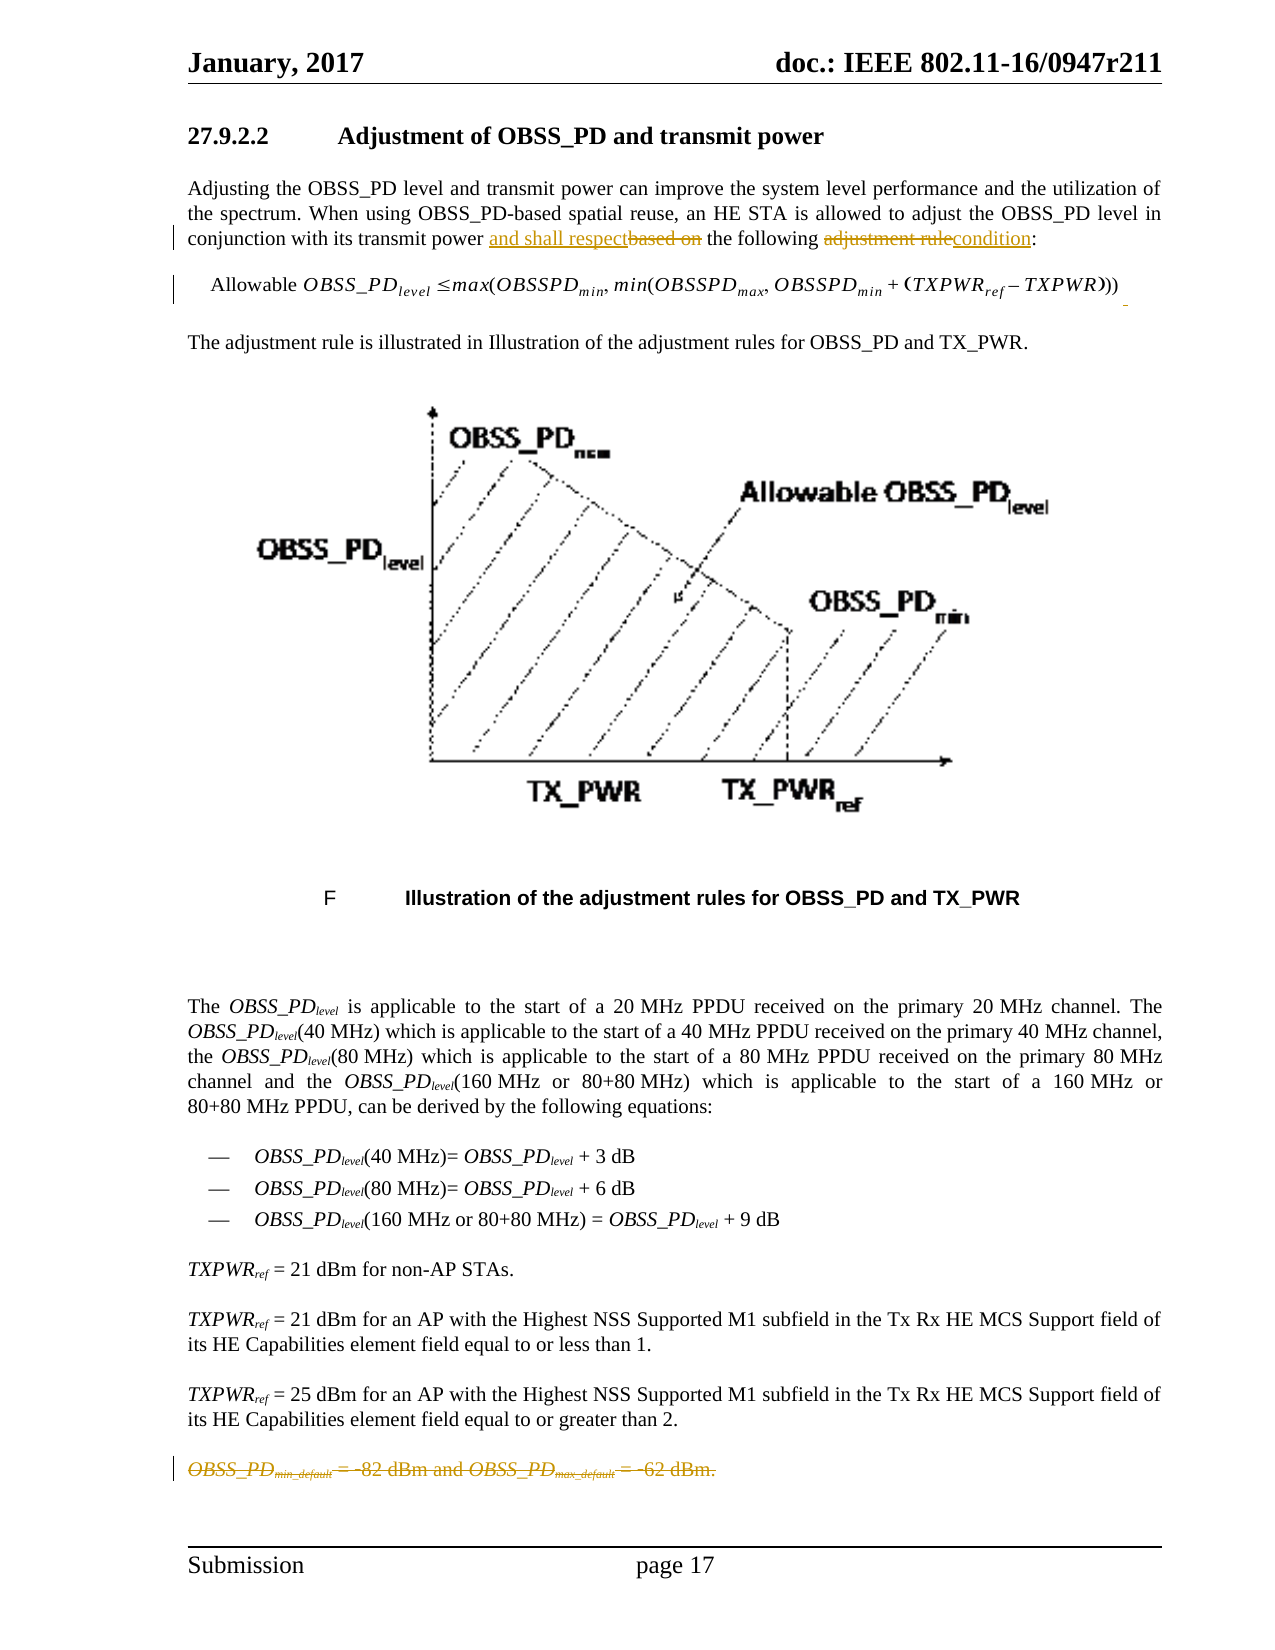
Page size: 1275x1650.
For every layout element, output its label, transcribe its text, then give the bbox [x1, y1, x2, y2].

list OBSS_PDlevel(160 MHz or 80+80 MHz) = OBSS_PDlevel + 9 dB [208, 1206, 1162, 1231]
text TXPWRref = 25 dBm for an AP with the Highest NSS Supported M1 subfield in the Tx Rx HE MCS Support field of its HE Capabilities element field equal to or greater than 2. [187, 1381, 1162, 1431]
list OBSS_PDlevel(80 MHz)= OBSS_PDlevel + 6 dB [208, 1174, 1162, 1199]
text TXPWRref = 21 dBm for non-AP STAs. [187, 1256, 1162, 1281]
text Adjusting the OBSS_PD level and transmit power can improve the system level performance and the utilization of the spectrum. When using OBSS_PD-based spatial reuse, an HE STA is allowed to adjust the OBSS_PD level in conjunction with its transmit power the following : [187, 174, 1162, 249]
text 27.9.2.2 Adjustment of OBSS_PD and transmit power [187, 121, 1162, 149]
table_header [217, 379, 1133, 847]
text TXPWRref = 21 dBm for an AP with the Highest NSS Supported M1 subfield in the Tx Rx HE MCS Support field of its HE Capabilities element field equal to or less than 1. [187, 1306, 1162, 1356]
text The OBSS_PDlevel is applicable to the start of a 20 MHz PPDU received on the primary 20 MHz channel. The OBSS_PDlevel(40 MHz) which is applicable to the start of a 40 MHz PPDU received on the primary 40 MHz channel, the OBSS_PDlevel(80 MHz) which is applicable to the start of a 80 MHz PPDU received on the primary 80 MHz channel and the OBSS_PDlevel(160 MHz or 80+80 MHz) which is applicable to the start of a 160 MHz or 80+80 MHz PPDU, can be derived by the following equations: [187, 993, 1162, 1118]
text The adjustment rule is illustrated in Figure 27-6 (Illustration of the adjustment rules for OBSS_PD and TX_PWR). [187, 329, 1162, 354]
list OBSS_PDlevel(40 MHz)= OBSS_PDlevel + 3 dB [208, 1143, 1162, 1168]
table_cell Illustration of the adjustment rules for OBSS_PD and TX_PWR [217, 848, 1133, 918]
